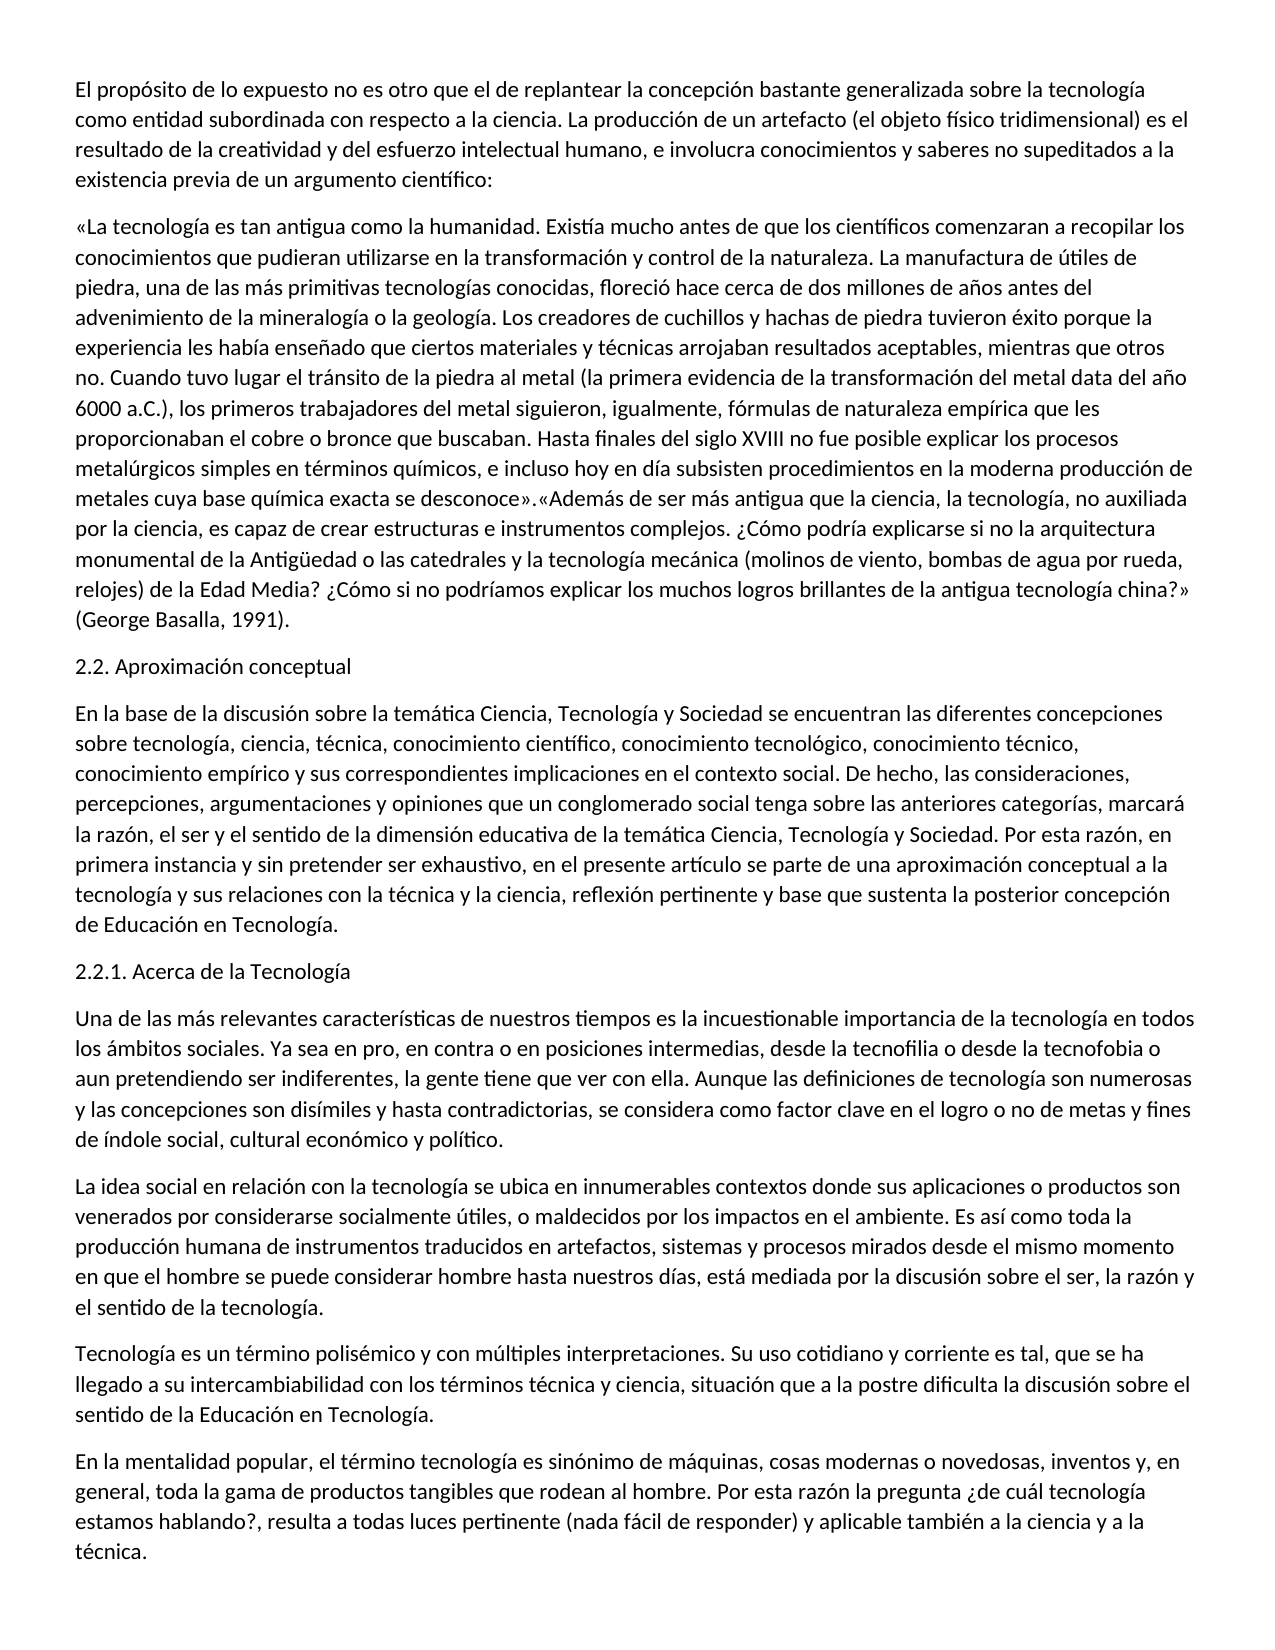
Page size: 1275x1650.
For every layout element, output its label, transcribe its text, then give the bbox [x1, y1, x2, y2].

text 2.2. Aproximación conceptual [75, 652, 1200, 680]
text En la base de la discusión sobre la temática Ciencia, Tecnología y Sociedad se encuentran las diferentes concepciones sobre tecnología, ciencia, técnica, conocimiento científico, conocimiento tecnológico, conocimiento técnico, conocimiento empírico y sus correspondientes implicaciones en el contexto social. De hecho, las consideraciones, percepciones, argumentaciones y opiniones que un conglomerado social tenga sobre las anteriores categorías, marcará la razón, el ser y el sentido de la dimensión educativa de la temática Ciencia, Tecnología y Sociedad. Por esta razón, en primera instancia y sin pretender ser exhaustivo, en el presente artículo se parte de una aproximación conceptual a la tecnología y sus relaciones con la técnica y la ciencia, reflexión pertinente y base que sustenta la posterior concepción de Educación en Tecnología. [75, 699, 1200, 938]
text En la mentalidad popular, el término tecnología es sinónimo de máquinas, cosas modernas o novedosas, inventos y, en general, toda la gama de productos tangibles que rodean al hombre. Por esta razón la pregunta ¿de cuál tecnología estamos hablando?, resulta a todas luces pertinente (nada fácil de responder) y aplicable también a la ciencia y a la técnica. [75, 1447, 1200, 1566]
text 2.2.1. Acerca de la Tecnología [75, 957, 1200, 985]
text La idea social en relación con la tecnología se ubica en innumerables contextos donde sus aplicaciones o productos son venerados por considerarse socialmente útiles, o maldecidos por los impactos en el ambiente. Es así como toda la producción humana de instrumentos traducidos en artefactos, sistemas y procesos mirados desde el mismo momento en que el hombre se puede considerar hombre hasta nuestros días, está mediada por la discusión sobre el ser, la razón y el sentido de la tecnología. [75, 1172, 1200, 1321]
text Tecnología es un término polisémico y con múltiples interpretaciones. Su uso cotidiano y corriente es tal, que se ha llegado a su intercambiabilidad con los términos técnica y ciencia, situación que a la postre dificulta la discusión sobre el sentido de la Educación en Tecnología. [75, 1339, 1200, 1428]
text «La tecnología es tan antigua como la humanidad. Existía mucho antes de que los científicos comenzaran a recopilar los conocimientos que pudieran utilizarse en la transformación y control de la naturaleza. La manufactura de útiles de piedra, una de las más primitivas tecnologías conocidas, floreció hace cerca de dos millones de años antes del advenimiento de la mineralogía o la geología. Los creadores de cuchillos y hachas de piedra tuvieron éxito porque la experiencia les había enseñado que ciertos materiales y técnicas arrojaban resultados aceptables, mientras que otros no. Cuando tuvo lugar el tránsito de la piedra al metal (la primera evidencia de la transformación del metal data del año 6000 a.C.), los primeros trabajadores del metal siguieron, igualmente, fórmulas de naturaleza empírica que les proporcionaban el cobre o bronce que buscaban. Hasta finales del siglo XVIII no fue posible explicar los procesos metalúrgicos simples en términos químicos, e incluso hoy en día subsisten procedimientos en la moderna producción de metales cuya base química exacta se desconoce».«Además de ser más antigua que la ciencia, la tecnología, no auxiliada por la ciencia, es capaz de crear estructuras e instrumentos complejos. ¿Cómo podría explicarse si no la arquitectura monumental de la Antigüedad o las catedrales y la tecnología mecánica (molinos de viento, bombas de agua por rueda, relojes) de la Edad Media? ¿Cómo si no podríamos explicar los muchos logros brillantes de la antigua tecnología china?» (George Basalla, 1991). [75, 212, 1200, 633]
text El propósito de lo expuesto no es otro que el de replantear la concepción bastante generalizada sobre la tecnología como entidad subordinada con respecto a la ciencia. La producción de un artefacto (el objeto físico tridimensional) es el resultado de la creatividad y del esfuerzo intelectual humano, e involucra conocimientos y saberes no supeditados a la existencia previa de un argumento científico: [75, 75, 1200, 194]
text Una de las más relevantes características de nuestros tiempos es la incuestionable importancia de la tecnología en todos los ámbitos sociales. Ya sea en pro, en contra o en posiciones intermedias, desde la tecnofilia o desde la tecnofobia o aun pretendiendo ser indiferentes, la gente tiene que ver con ella. Aunque las definiciones de tecnología son numerosas y las concepciones son disímiles y hasta contradictorias, se considera como factor clave en el logro o no de metas y fines de índole social, cultural económico y político. [75, 1004, 1200, 1153]
